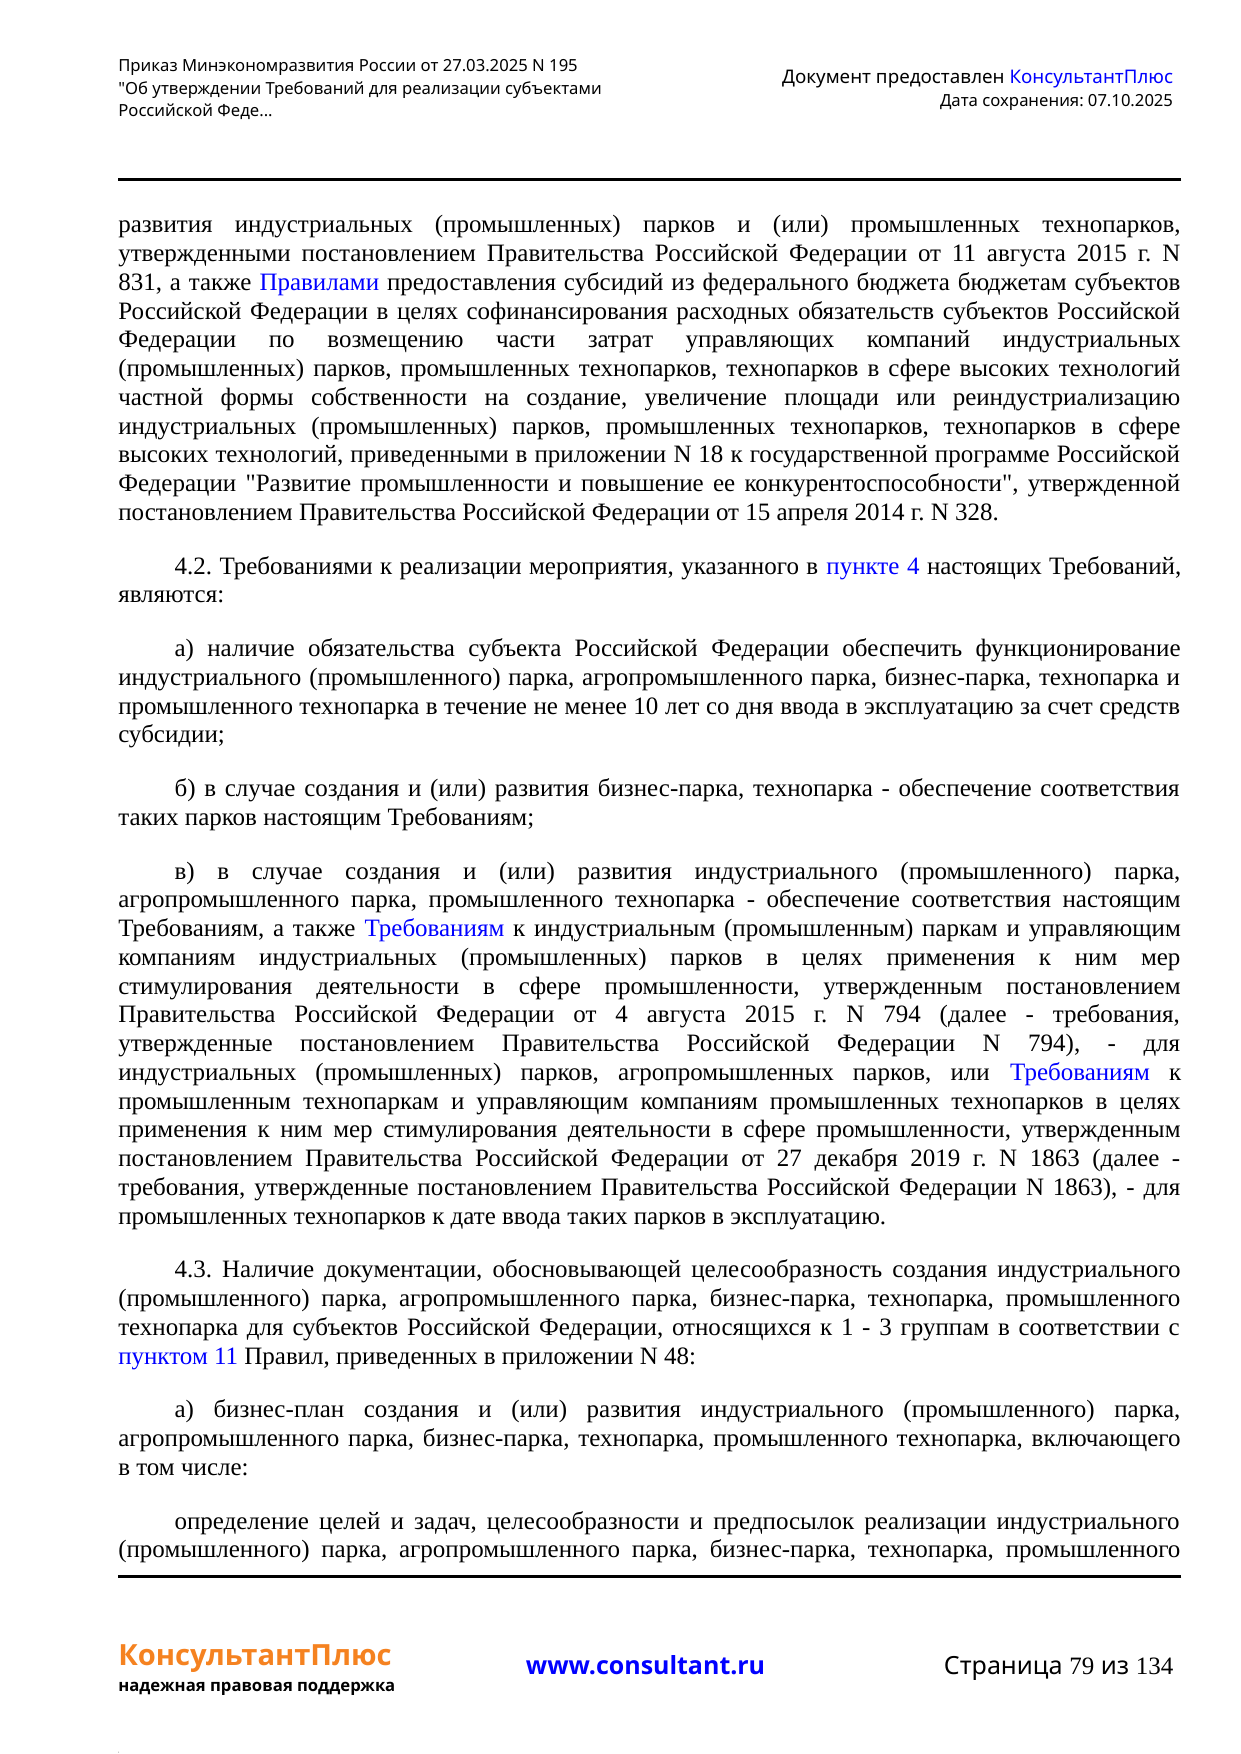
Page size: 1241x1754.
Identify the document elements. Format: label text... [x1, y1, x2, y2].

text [118, 1506, 1181, 1563]
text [118, 209, 1181, 526]
text 4.3. Наличие документации, обосновывающей целесообразность создания индустриального (промышленного) парка, агропромышленного парка, бизнес-парка, технопарка, промышленного технопарка для субъектов Российской Федерации, относящихся к 1 - 3 группам в соответствии с пунктом 11 Правил, приведенных в приложении N 48: [118, 1254, 1181, 1369]
text 4.2. Требованиями к реализации мероприятия, указанного в пункте 4 настоящих Требований, являются: [118, 551, 1181, 608]
text б) в случае создания и (или) развития бизнес-парка, технопарка - обеспечение соответствия таких парков настоящим Требованиям; [118, 773, 1181, 831]
text а) наличие обязательства субъекта Российской Федерации обеспечить функционирование индустриального (промышленного) парка, агропромышленного парка, бизнес-парка, технопарка и промышленного технопарка в течение не менее 10 лет со дня ввода в эксплуатацию за счет средств субсидии; [118, 633, 1181, 748]
text а) бизнес-план создания и (или) развития индустриального (промышленного) парка, агропромышленного парка, бизнес-парка, технопарка, промышленного технопарка, включающего в том числе: [118, 1394, 1181, 1481]
text в) в случае создания и (или) развития индустриального (промышленного) парка, агропромышленного парка, промышленного технопарка - обеспечение соответствия настоящим Требованиям, а также Требованиям к индустриальным (промышленным) паркам и управляющим компаниям индустриальных (промышленных) парков в целях применения к ним мер стимулирования деятельности в сфере промышленности, утвержденным постановлением Правительства Российской Федерации от 4 августа 2015 г. N 794 (далее - требования, утвержденные постановлением Правительства Российской Федерации N 794), - для индустриальных (промышленных) парков, агропромышленных парков, или Требованиям к промышленным технопаркам и управляющим компаниям промышленных технопарков в целях применения к ним мер стимулирования деятельности в сфере промышленности, утвержденным постановлением Правительства Российской Федерации от 27 декабря 2019 г. N 1863 (далее - требования, утвержденные постановлением Правительства Российской Федерации N 1863), - для промышленных технопарков к дате ввода таких парков в эксплуатацию. [118, 856, 1181, 1229]
